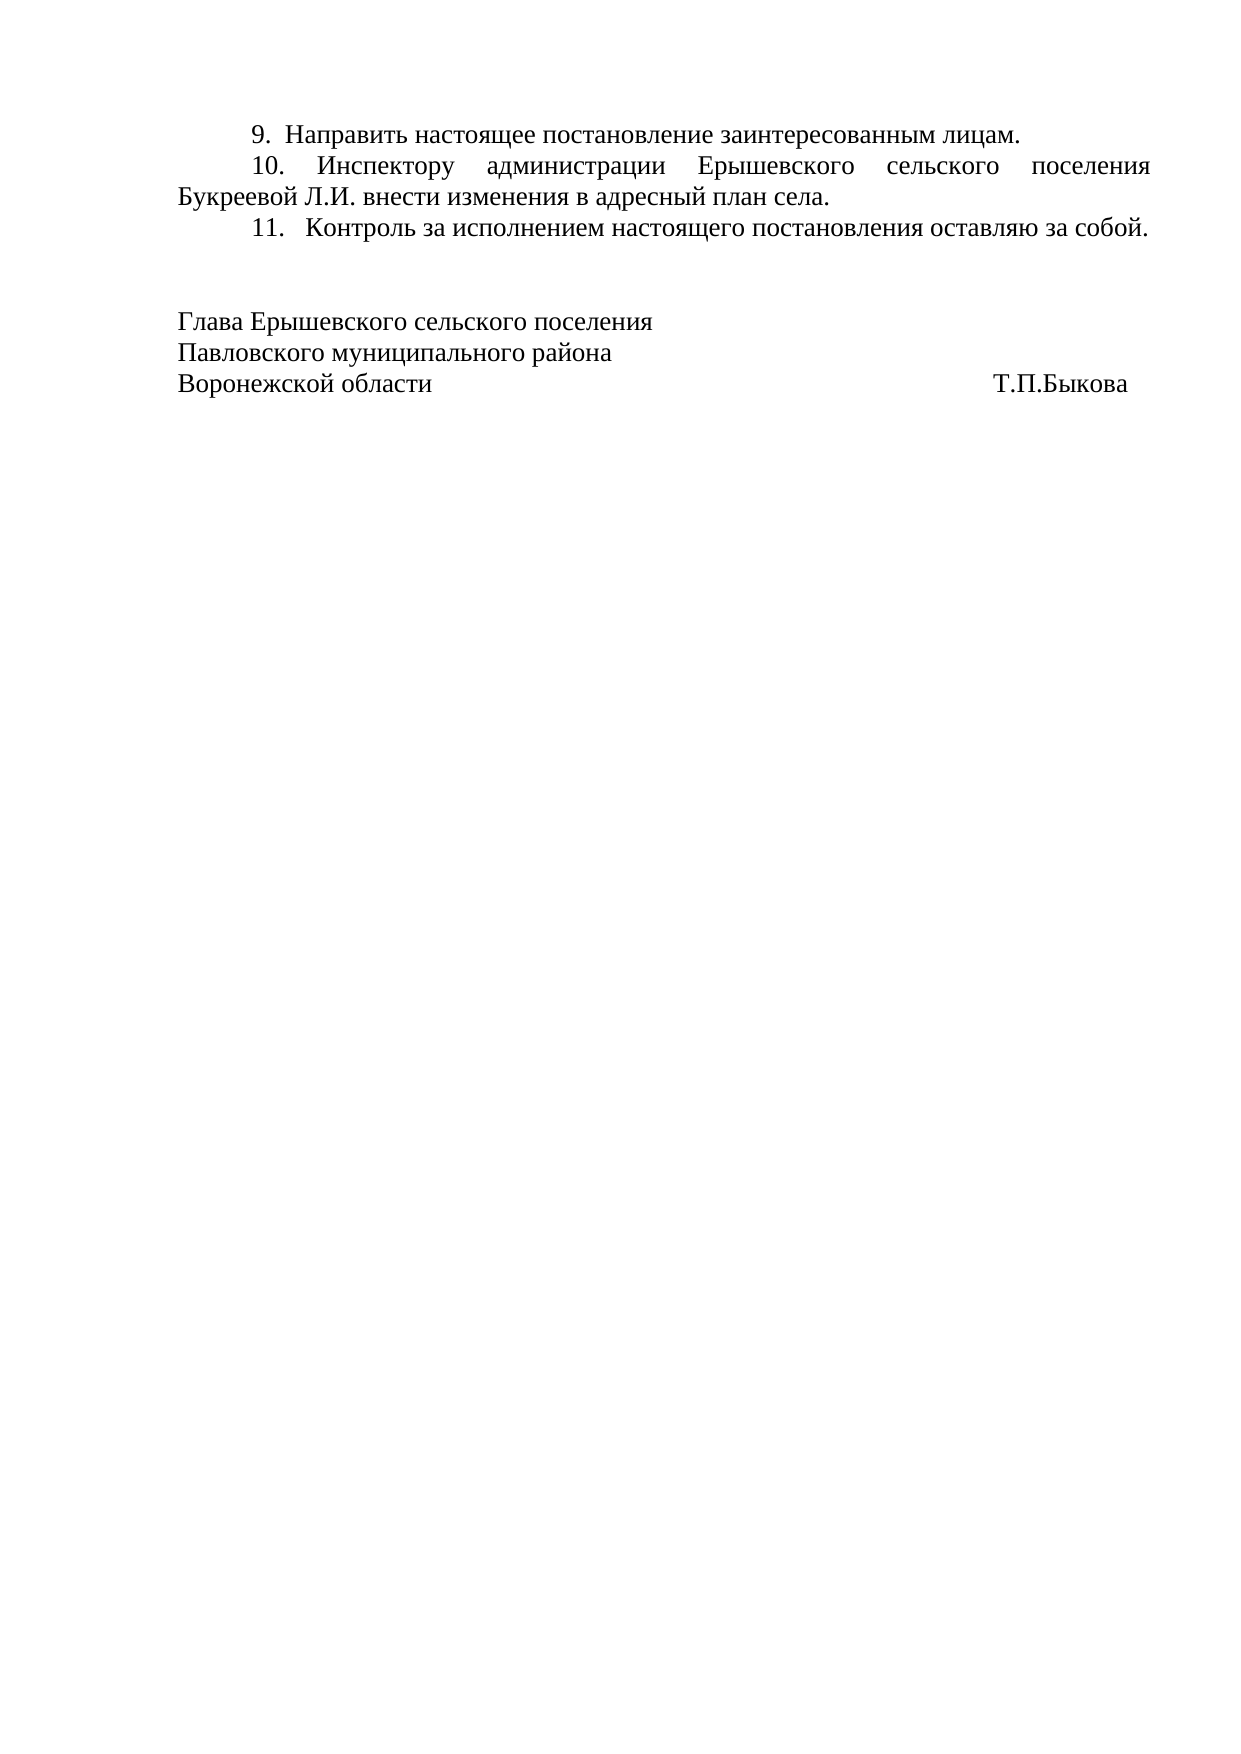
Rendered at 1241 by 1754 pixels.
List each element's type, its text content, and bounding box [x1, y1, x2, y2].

text 11. Контроль за исполнением настоящего постановления оставляю за собой. [177, 212, 1152, 243]
text 10. Инспектору администрации Ерышевского сельского поселения Букреевой Л.И. внести изменения в адресный план села. [177, 149, 1152, 212]
text Глава Ерышевского сельского поселения Павловского муниципального района [177, 305, 1152, 367]
text Воронежской области Т.П.Быкова [177, 367, 1152, 398]
text 9. Направить настоящее постановление заинтересованным лицам. [177, 118, 1152, 149]
